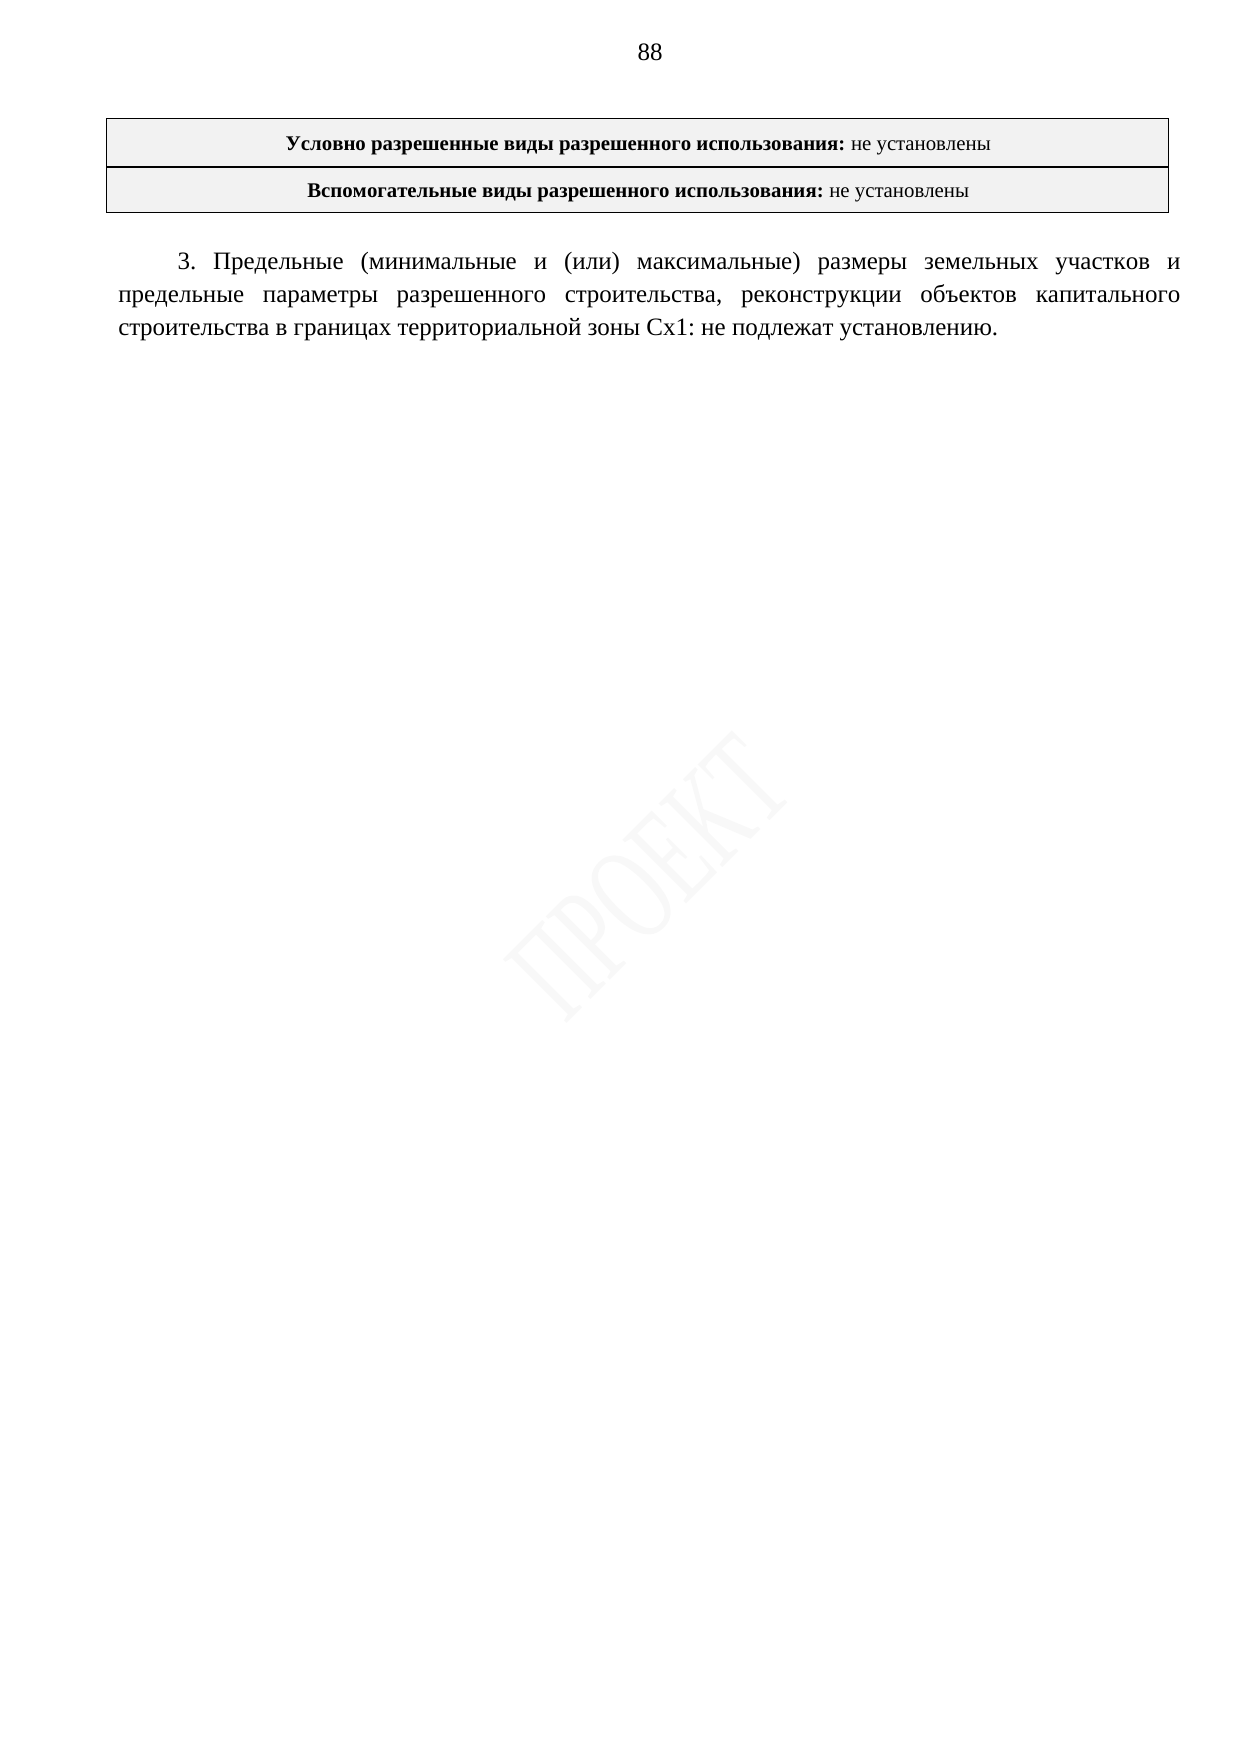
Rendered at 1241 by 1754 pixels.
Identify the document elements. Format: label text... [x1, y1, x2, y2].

text 3. Предельные (минимальные и (или) максимальные) размеры земельных участков и предельные параметры разрешенного строительства, реконструкции объектов капитального строительства в границах территориальной зоны Сх1: не подлежат установлению. [118, 246, 1181, 341]
table_cell Вспомогательные виды разрешенного использования: не установлены [107, 168, 1168, 212]
table_cell Условно разрешенные виды разрешенного использования: не установлены [107, 119, 1168, 166]
